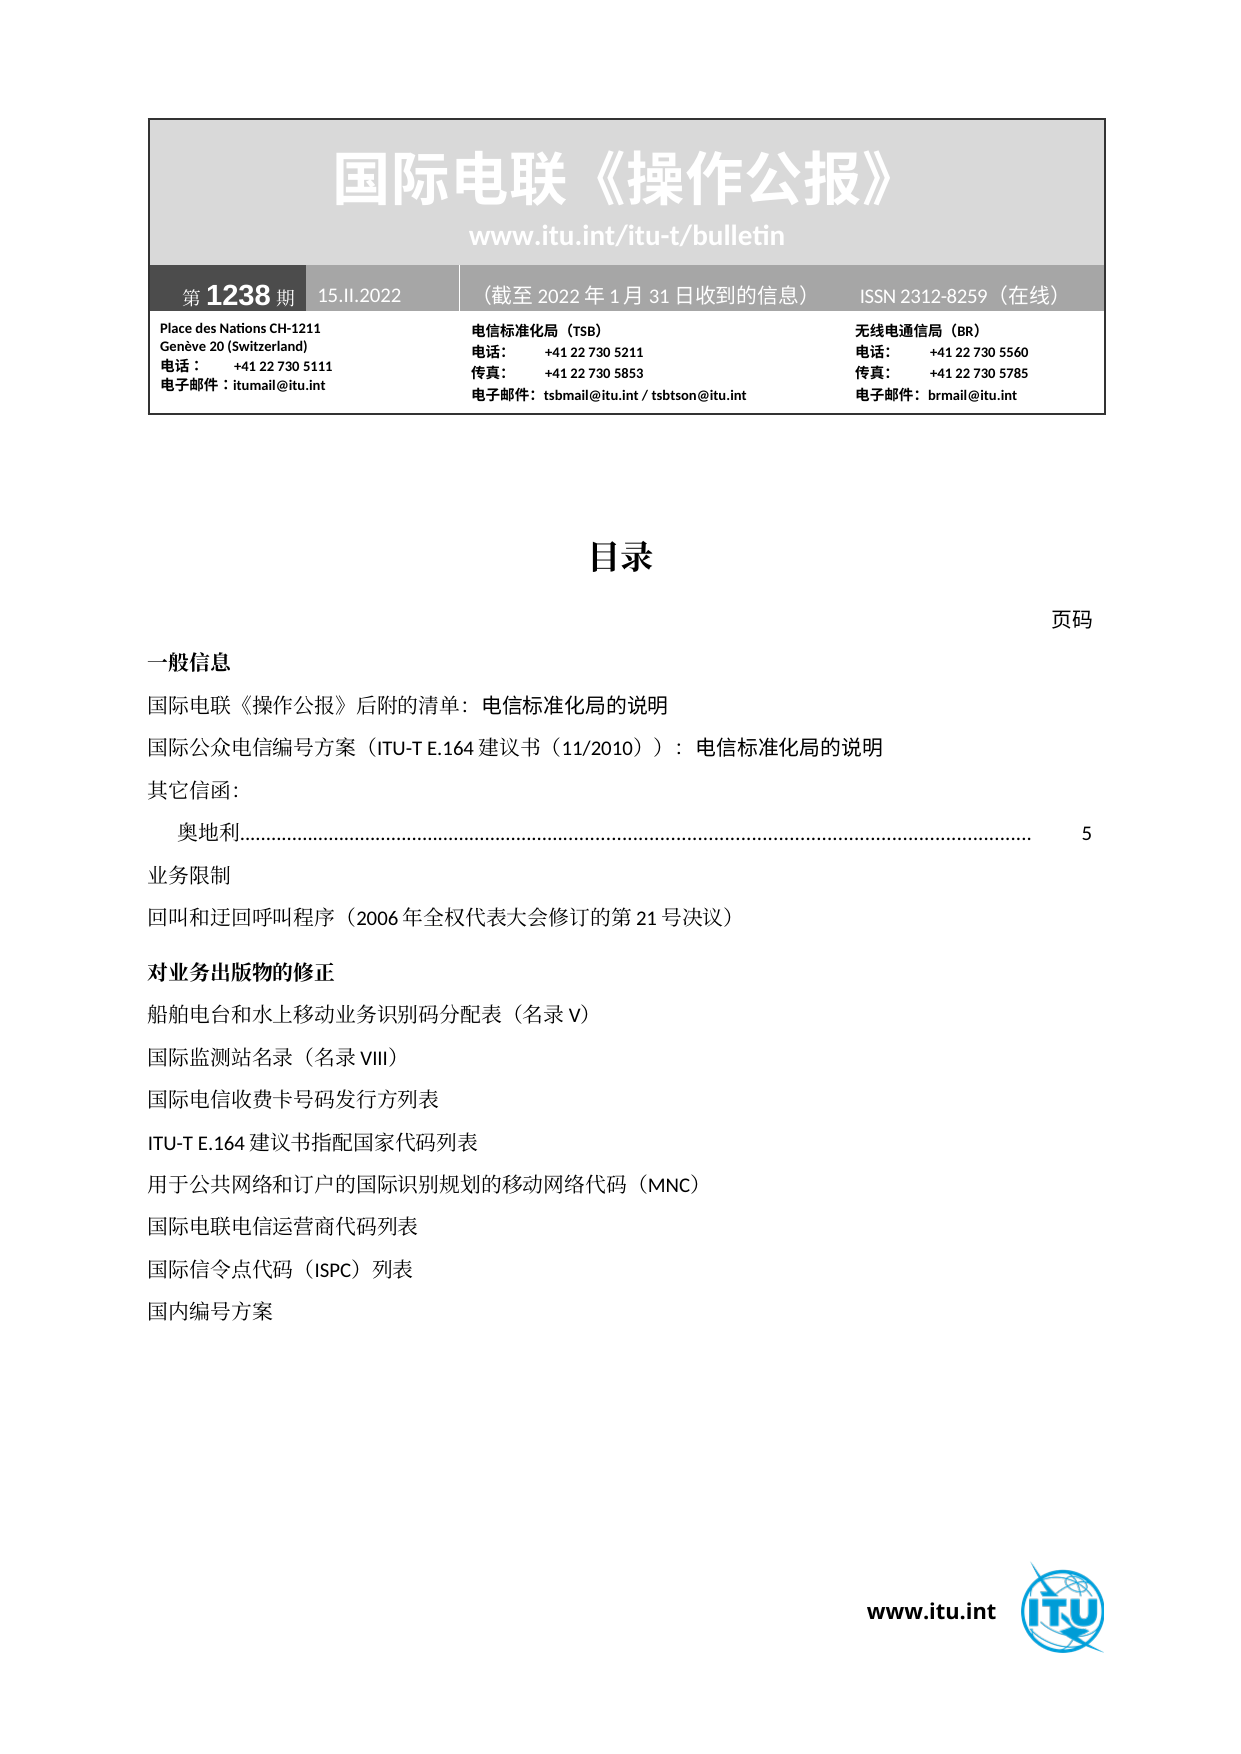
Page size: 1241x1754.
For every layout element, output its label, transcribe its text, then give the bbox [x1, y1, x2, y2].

text 回叫和迂回呼叫程序（2006年全权代表大会修订的第21号决议） 6 [148, 901, 1092, 931]
text 对业务出版物的修正 [148, 956, 1092, 986]
table_cell 电信标准化局（TSB） 电话： +41 22 730 5211 传真： +41 22 730 5853 电子邮件：tsbmail@itu.int / tsbtson@itu.int [460, 311, 844, 413]
table_cell （截至2022年1月31日收到的信息） ISSN 2312-8259（在线） [460, 265, 1104, 311]
table_cell 15.II.2022 [306, 265, 459, 311]
picture [1021, 1561, 1104, 1602]
text 船舶电台和水上移动业务识别码分配表（名录V） 7 [148, 999, 1092, 1029]
picture [1021, 1621, 1053, 1653]
picture [1072, 1624, 1104, 1653]
text 用于公共网络和订户的国际识别规划的移动网络代码（MNC） 11 [148, 1168, 1092, 1198]
text 国际公众电信编号方案（ITU-T E.164建议书（11/2010））：电信标准化局的说明 4 [148, 732, 1092, 762]
text 一般信息 [148, 646, 1092, 676]
table_cell Place des Nations CH-1211 Genève 20 (Switzerland) 电话： +41 22 730 5111 电子邮件：itumail@itu.int [150, 311, 459, 413]
text 其它信函： [148, 774, 1092, 804]
text ITU-T E.164建议书指配国家代码列表 10 [148, 1126, 1092, 1156]
text 业务限制 6 [148, 859, 1092, 889]
table_cell 第 1238 期 [150, 265, 306, 311]
text 奥地利 5 [177, 817, 1092, 847]
table_cell 无线电通信局（BR） 电话： +41 22 730 5560 传真： +41 22 730 5785 电子邮件：brmail@itu.int [844, 311, 1104, 413]
text 国际信令点代码（ISPC）列表 12 [148, 1253, 1092, 1283]
subtitle 目录 [148, 531, 1092, 579]
table_header 国际电联《操作公报》 www.itu.int/itu-t/bulletin [150, 120, 1104, 265]
picture [1025, 1574, 1101, 1649]
text 国际监测站名录（名录VIII） 8 [148, 1041, 1092, 1071]
text 国内编号方案 13 [148, 1296, 1092, 1325]
text 国际电联电信运营商代码列表 11 [148, 1211, 1092, 1241]
text 国际电信收费卡号码发行方列表 9 [148, 1083, 1092, 1113]
text 国际电联《操作公报》后附的清单：电信标准化局的说明 3 [148, 689, 1092, 719]
text 页码 [118, 604, 1093, 634]
